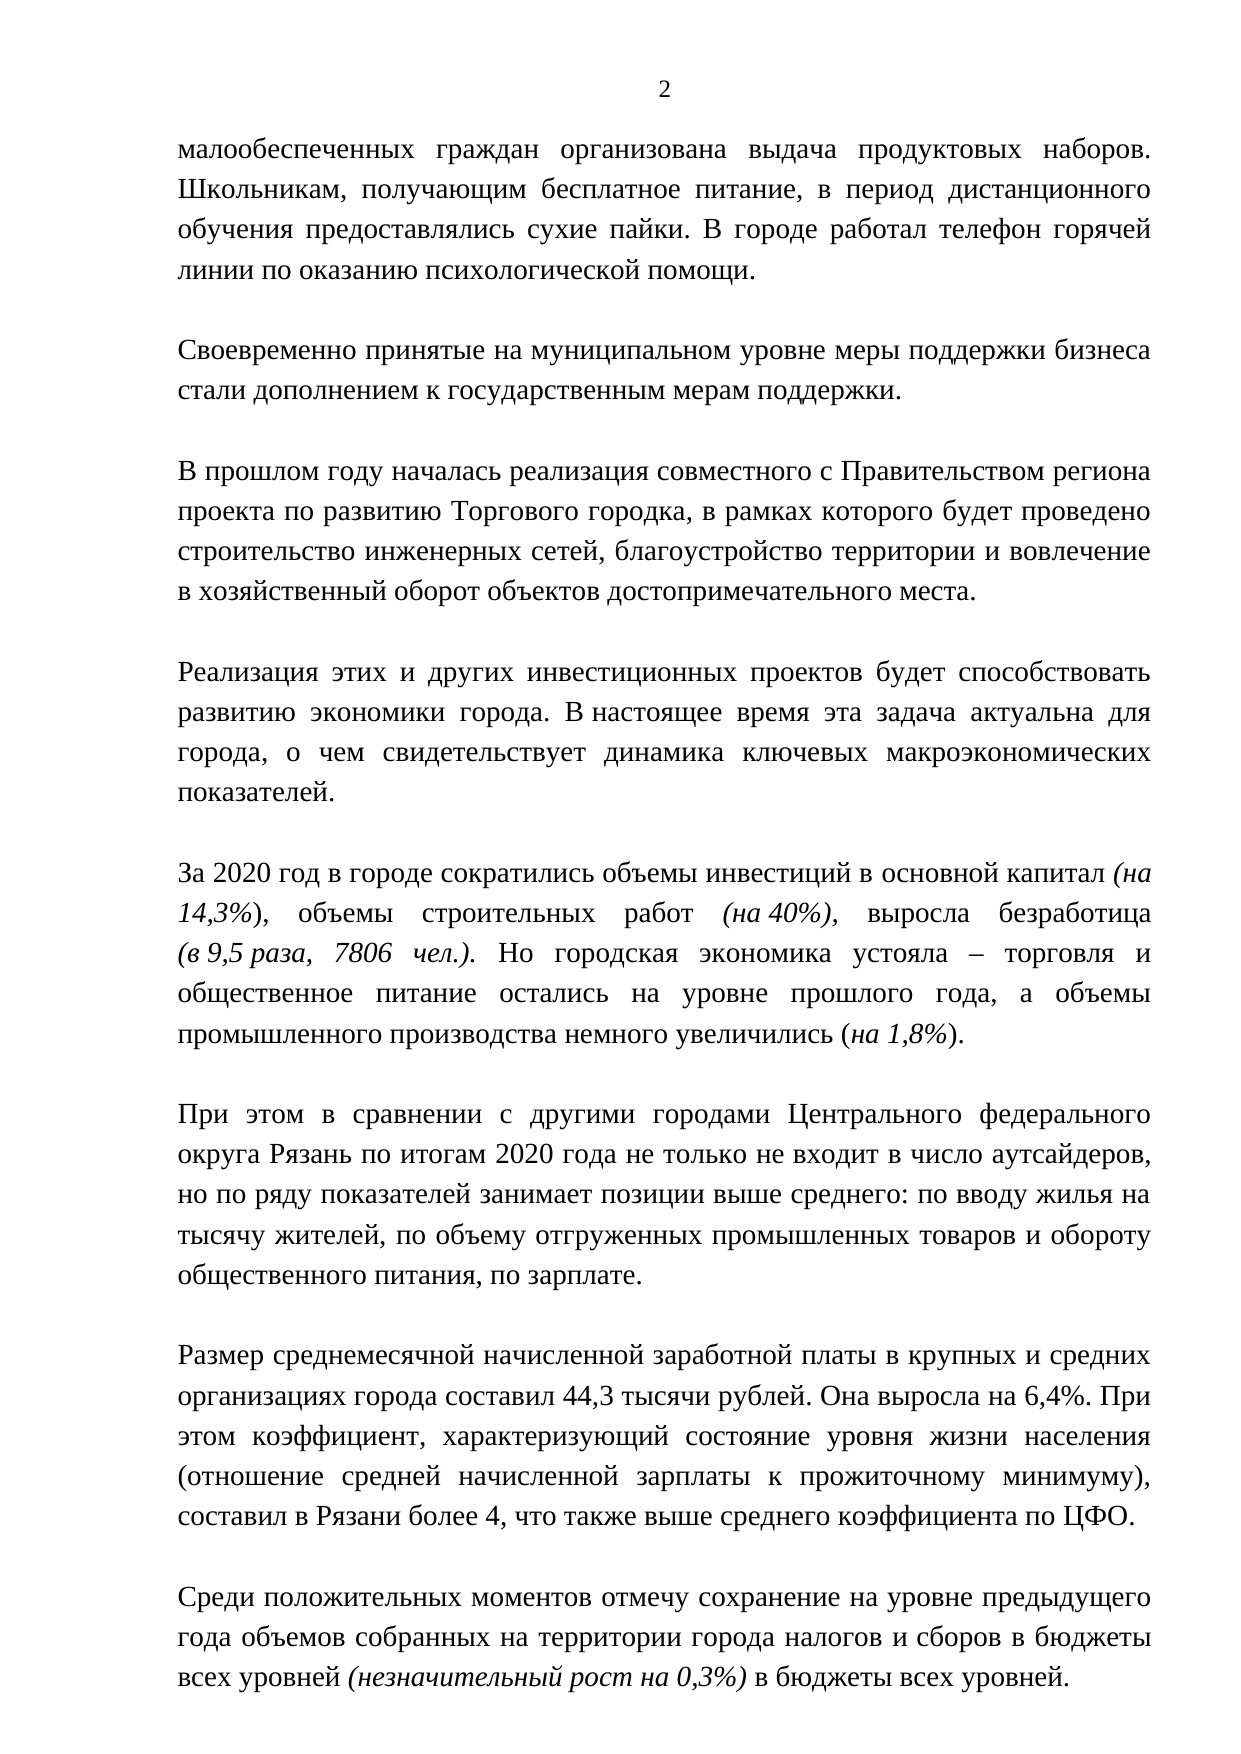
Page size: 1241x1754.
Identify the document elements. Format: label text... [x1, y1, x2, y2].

text При этом в сравнении с другими городами Центрального федерального округа Рязань по итогам 2020 года не только не входит в число аутсайдеров, но по ряду показателей занимает позиции выше среднего: по вводу жилья на тысячу жителей, по объему отгруженных промышленных товаров и обороту общественного питания, по зарплате. [177, 1096, 1152, 1291]
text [177, 131, 1152, 285]
text Среди положительных моментов отмечу сохранение на уровне предыдущего года объемов собранных на территории города налогов и сборов в бюджеты всех уровней (незначительный рост на 0,3%) в бюджеты всех уровней. [177, 1579, 1152, 1693]
text За 2020 год в городе сократились объемы инвестиций в основной капитал (на 14,3%), объемы строительных работ (на 40%), выросла безработица (в 9,5 раза, 7806 чел.). Но городская экономика устояла – торговля и общественное питание остались на уровне прошлого года, а объемы промышленного производства немного увеличились (на 1,8%). [177, 855, 1152, 1049]
text В прошлом году началась реализация совместного с Правительством региона проекта по развитию Торгового городка, в рамках которого будет проведено строительство инженерных сетей, благоустройство территории и вовлечение в хозяйственный оборот объектов достопримечательного места. [177, 453, 1152, 607]
text Своевременно принятые на муниципальном уровне меры поддержки бизнеса стали дополнением к государственным мерам поддержки. [177, 332, 1152, 406]
text Реализация этих и других инвестиционных проектов будет способствовать развитию экономики города. В настоящее время эта задача актуальна для города, о чем свидетельствует динамика ключевых макроэкономических показателей. [177, 654, 1152, 808]
text Размер среднемесячной начисленной заработной платы в крупных и средних организациях города составил 44,3 тысячи рублей. Она выросла на 6,4%. При этом коэффициент, характеризующий состояние уровня жизни населения (отношение средней начисленной зарплаты к прожиточному минимуму), составил в Рязани более 4, что также выше среднего коэффициента по ЦФО. [177, 1337, 1152, 1532]
